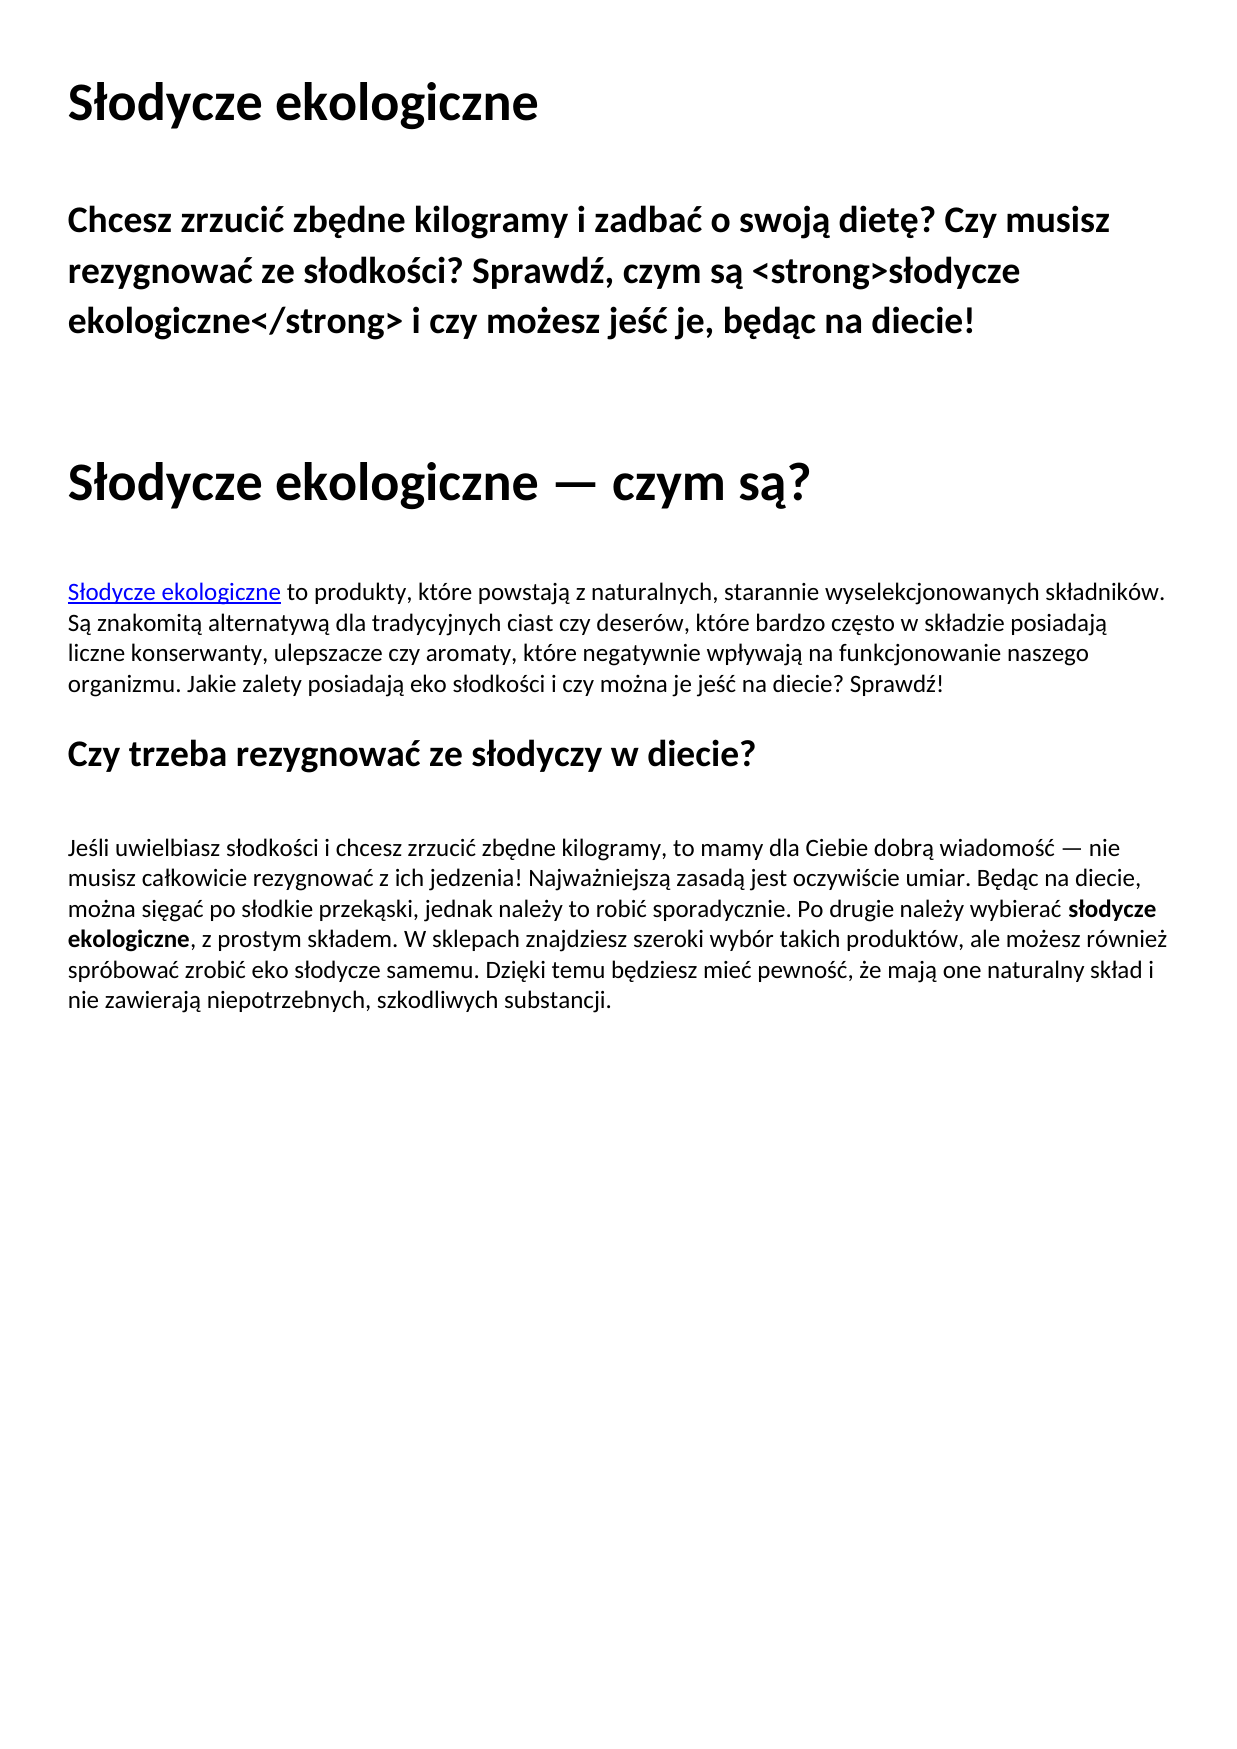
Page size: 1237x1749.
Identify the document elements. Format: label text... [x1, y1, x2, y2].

text Słodycze ekologiczne [68, 68, 1169, 134]
text Chcesz zrzucić zbędne kilogramy i zadbać o swoją dietę? Czy musisz rezygnować ze słodkości? Sprawdź, czym są <strong>słodycze ekologiczne</strong> i czy możesz jeść je, będąc na diecie! [68, 196, 1169, 343]
text Słodycze ekologiczne — czym są? [68, 448, 1169, 514]
text Jeśli uwielbiasz słodkości i chcesz zrzucić zbędne kilogramy, to mamy dla Ciebie dobrą wiadomość — nie musisz całkowicie rezygnować z ich jedzenia! Najważniejszą zasadą jest oczywiście umiar. Będąc na diecie, można sięgać po słodkie przekąski, jednak należy to robić sporadycznie. Po drugie należy wybierać słodycze ekologiczne, z prostym składem. W sklepach znajdziesz szeroki wybór takich produktów, ale możesz również spróbować zrobić eko słodycze samemu. Dzięki temu będziesz mieć pewność, że mają one naturalny skład i nie zawierają niepotrzebnych, szkodliwych substancji. [68, 832, 1169, 1015]
text Czy trzeba rezygnować ze słodyczy w diecie? [68, 729, 1169, 775]
text Słodycze ekologiczne to produkty, które powstają z naturalnych, starannie wyselekcjonowanych składników. Są znakomitą alternatywą dla tradycyjnych ciast czy deserów, które bardzo często w składzie posiadają liczne konserwanty, ulepszacze czy aromaty, które negatywnie wpływają na funkcjonowanie naszego organizmu. Jakie zalety posiadają eko słodkości i czy można je jeść na diecie? Sprawdź! [68, 576, 1169, 698]
